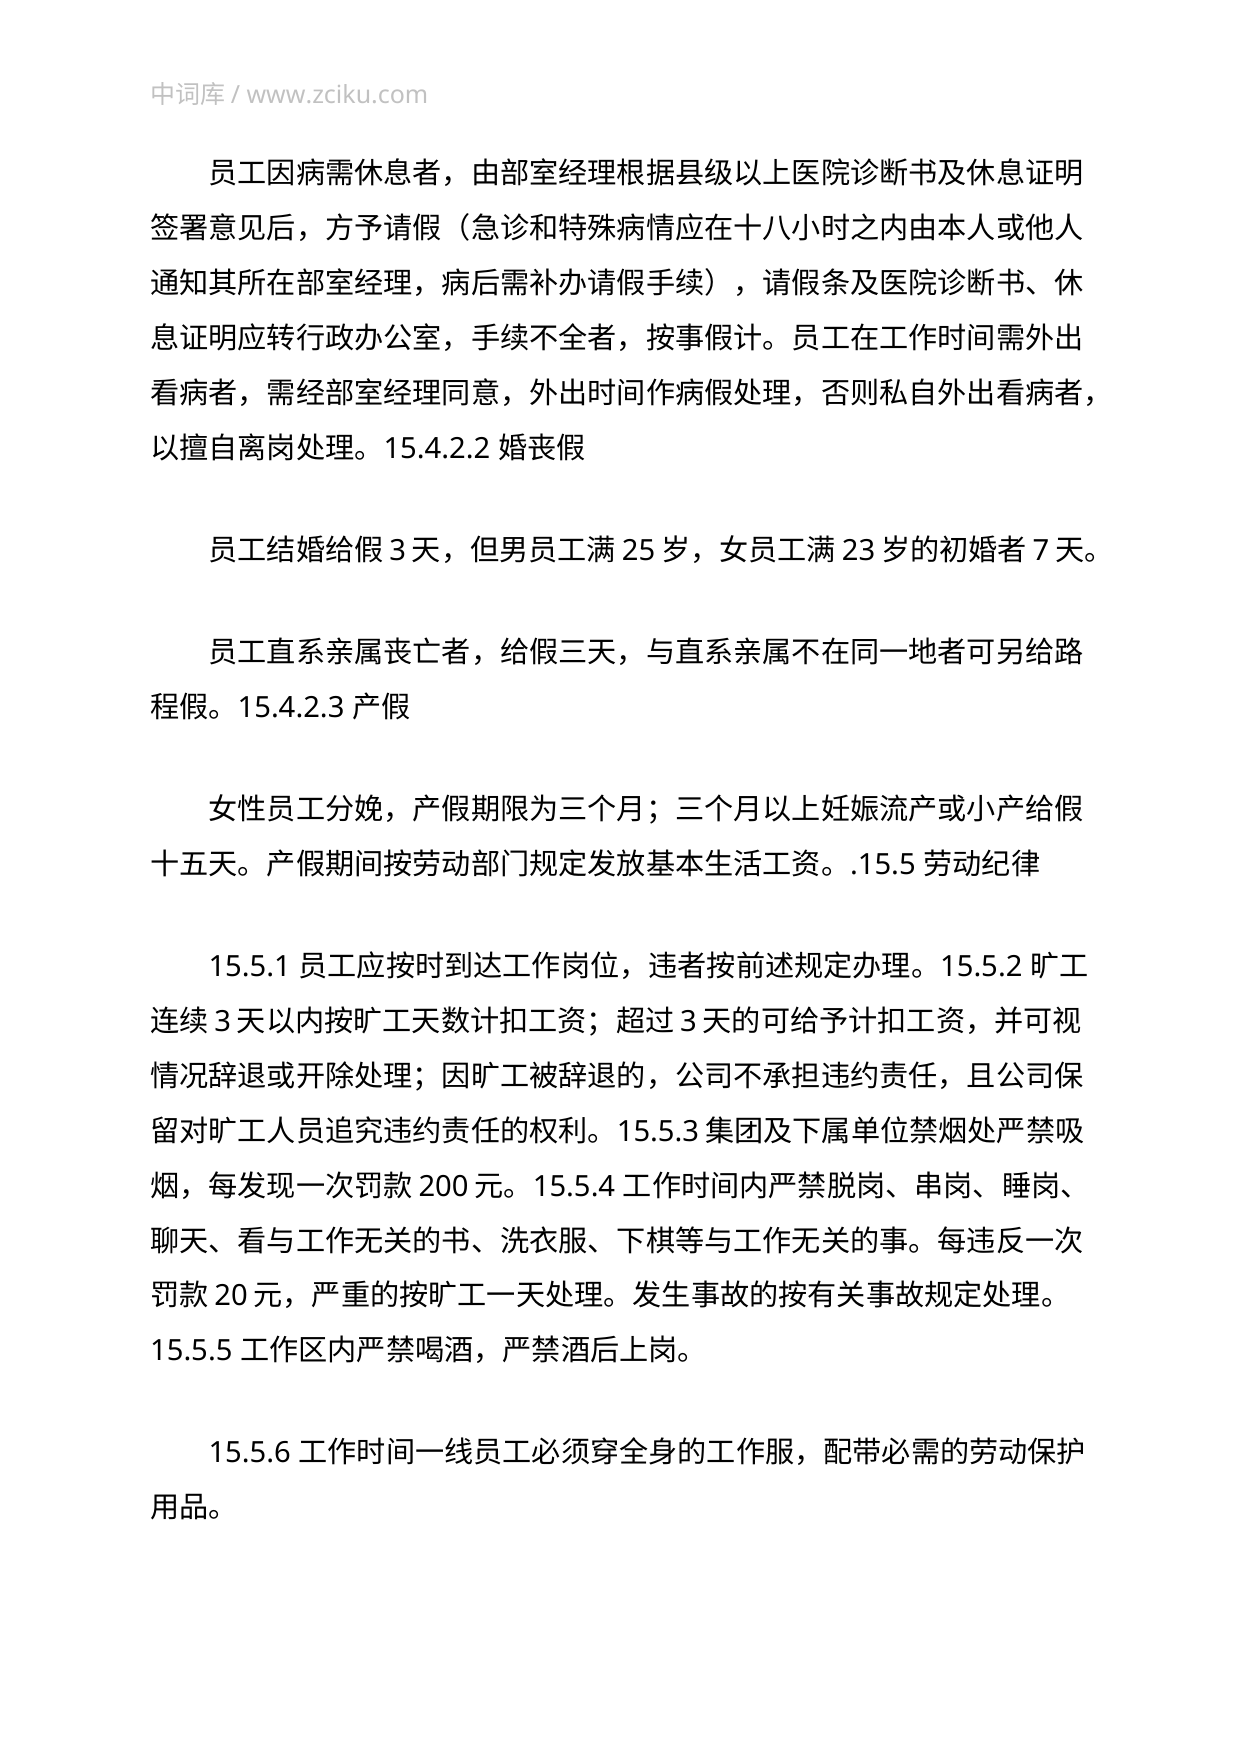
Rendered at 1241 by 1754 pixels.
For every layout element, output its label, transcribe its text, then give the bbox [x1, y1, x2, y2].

text 女性员工分娩，产假期限为三个月；三个月以上妊娠流产或小产给假十五天。产假期间按劳动部门规定发放基本生活工资。.15.5 劳动纪律 [150, 785, 1090, 883]
text 员工结婚给假3天，但男员工满25岁，女员工满23岁的初婚者7天。 [150, 526, 1090, 569]
text 员工因病需休息者，由部室经理根据县级以上医院诊断书及休息证明签署意见后，方予请假（急诊和特殊病情应在十八小时之内由本人或他人通知其所在部室经理，病后需补办请假手续），请假条及医院诊断书、休息证明应转行政办公室，手续不全者，按事假计。员工在工作时间需外出看病者，需经部室经理同意，外出时间作病假处理，否则私自外出看病者，以擅自离岗处理。15.4.2.2 婚丧假 [150, 150, 1090, 467]
text 15.5.6 工作时间一线员工必须穿全身的工作服，配带必需的劳动保护用品。 [150, 1429, 1090, 1526]
text 15.5.1 员工应按时到达工作岗位，违者按前述规定办理。15.5.2 旷工连续3天以内按旷工天数计扣工资；超过3天的可给予计扣工资，并可视情况辞退或开除处理；因旷工被辞退的，公司不承担违约责任，且公司保留对旷工人员追究违约责任的权利。15.5.3集团及下属单位禁烟处严禁吸烟，每发现一次罚款200元。15.5.4 工作时间内严禁脱岗、串岗、睡岗、聊天、看与工作无关的书、洗衣服、下棋等与工作无关的事。每违反一次罚款20元，严重的按旷工一天处理。发生事故的按有关事故规定处理。15.5.5 工作区内严禁喝酒，严禁酒后上岗。 [150, 942, 1090, 1369]
text 员工直系亲属丧亡者，给假三天，与直系亲属不在同一地者可另给路程假。15.4.2.3 产假 [150, 628, 1090, 726]
